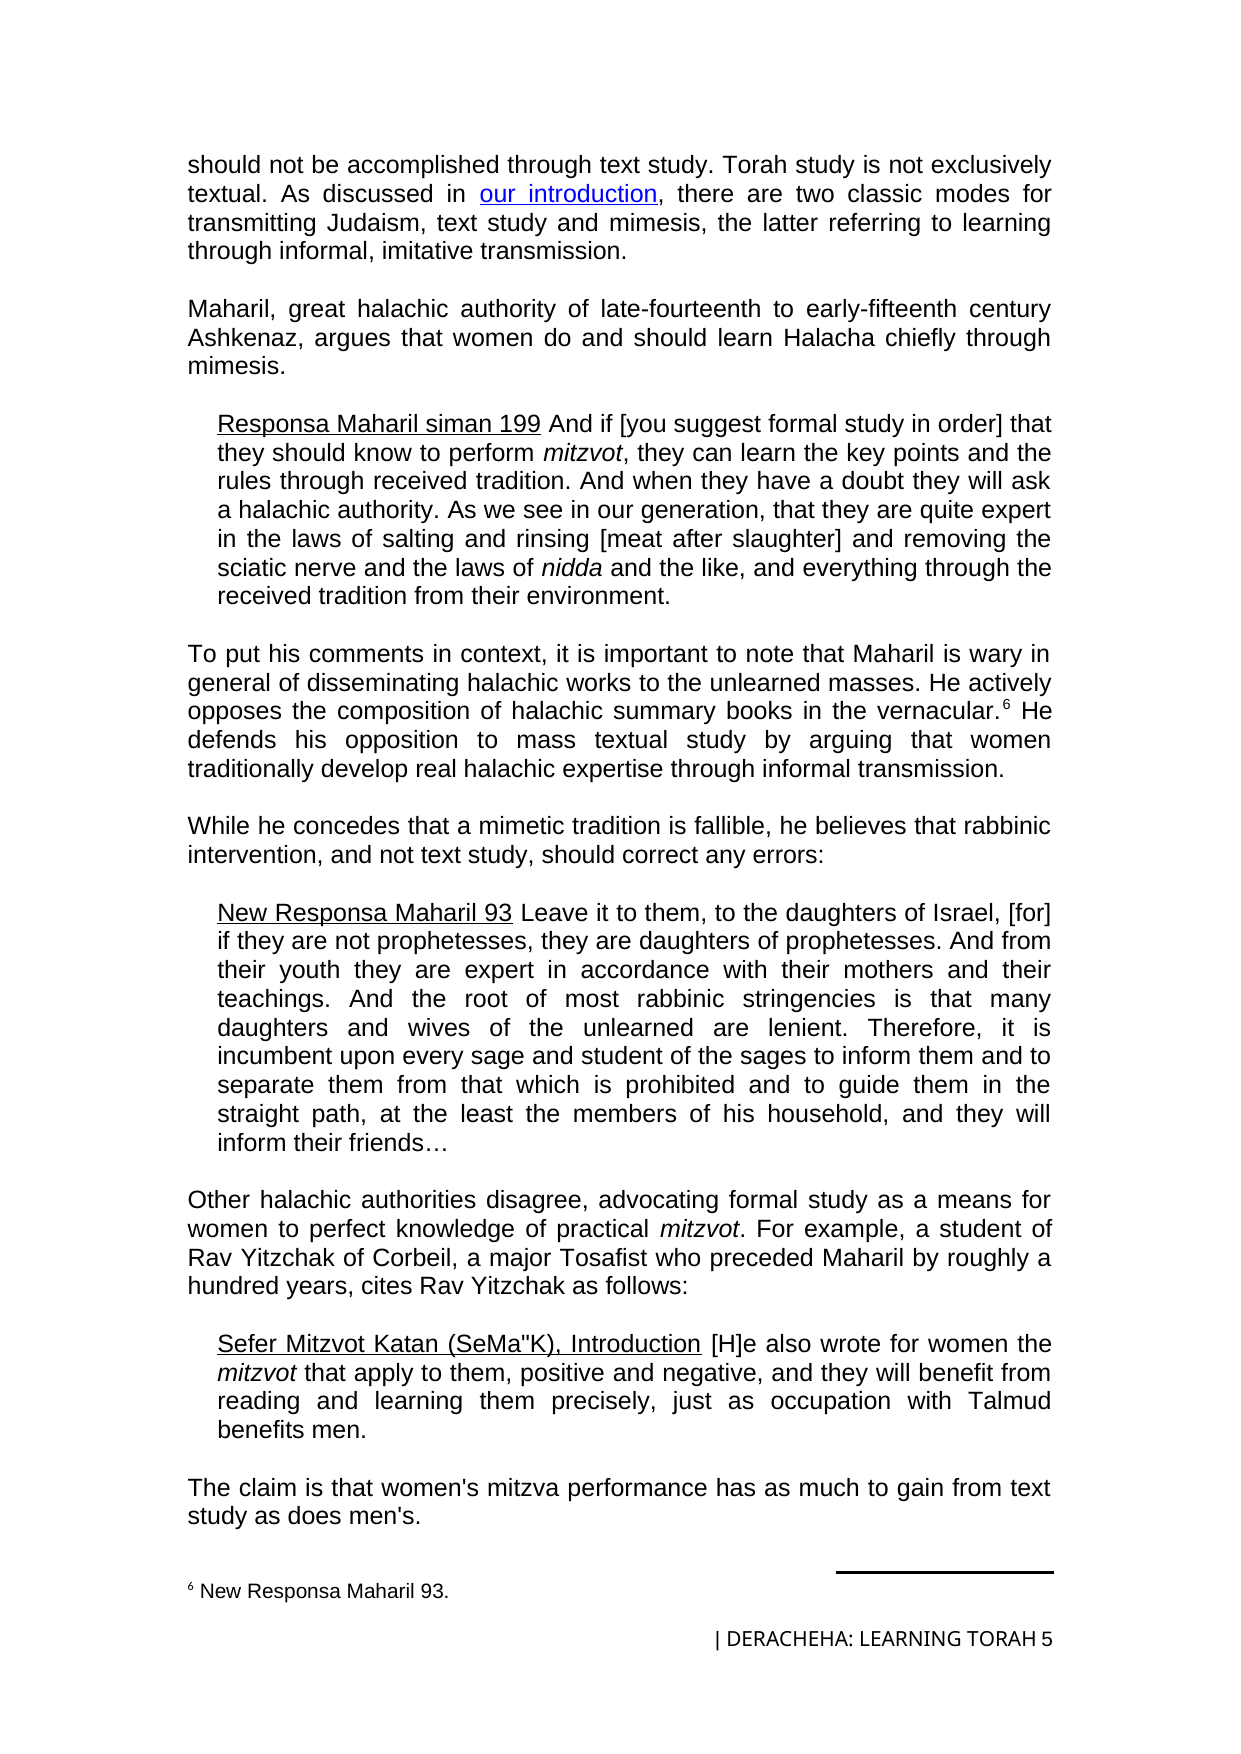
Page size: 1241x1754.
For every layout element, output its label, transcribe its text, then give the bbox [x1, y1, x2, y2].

text Maharil, great halachic authority of late-fourteenth to early-fifteenth century Ashkenaz, argues that women do and should learn Halacha chiefly through mimesis. [187, 294, 1053, 380]
text The claim is that women's mitzva performance has as much to gain from text study as does men's. [187, 1472, 1053, 1530]
text Sefer Mitzvot Katan (SeMa"K), Introduction [H]e also wrote for women the mitzvot that apply to them, positive and negative, and they will benefit from reading and learning them precisely, just as occupation with Talmud benefits men. [217, 1329, 1053, 1444]
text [187, 150, 1053, 265]
text While he concedes that a mimetic tradition is fallible, he believes that rabbinic intervention, and not text study, should correct any errors: [187, 811, 1053, 869]
text To put his comments in context, it is important to note that Maharil is wary in general of disseminating halachic works to the unlearned masses. He actively opposes the composition of halachic summary books in the vernacular. He defends his opposition to mass textual study by arguing that women traditionally develop real halachic expertise through informal transmission. [187, 639, 1053, 782]
text New Responsa Maharil 93 Leave it to them, to the daughters of Israel, [for] if they are not prophetesses, they are daughters of prophetesses. And from their youth they are expert in accordance with their mothers and their teachings. And the root of most rabbinic stringencies is that many daughters and wives of the unlearned are lenient. Therefore, it is incumbent upon every sage and student of the sages to inform them and to separate them from that which is prohibited and to guide them in the straight path, at the least the members of his household, and they will inform their friends… [217, 897, 1053, 1156]
text Other halachic authorities disagree, advocating formal study as a means for women to perfect knowledge of practical mitzvot. For example, a student of Rav Yitzchak of Corbeil, a major Tosafist who preceded Maharil by roughly a hundred years, cites Rav Yitzchak as follows: [187, 1185, 1053, 1300]
text Responsa Maharil siman 199 And if [you suggest formal study in order] that they should know to perform mitzvot, they can learn the key points and the rules through received tradition. And when they have a doubt they will ask a halachic authority. As we see in our generation, that they are quite expert in the laws of salting and rinsing [meat after slaughter] and removing the sciatic nerve and the laws of nidda and the like, and everything through the received tradition from their environment. [217, 409, 1053, 610]
